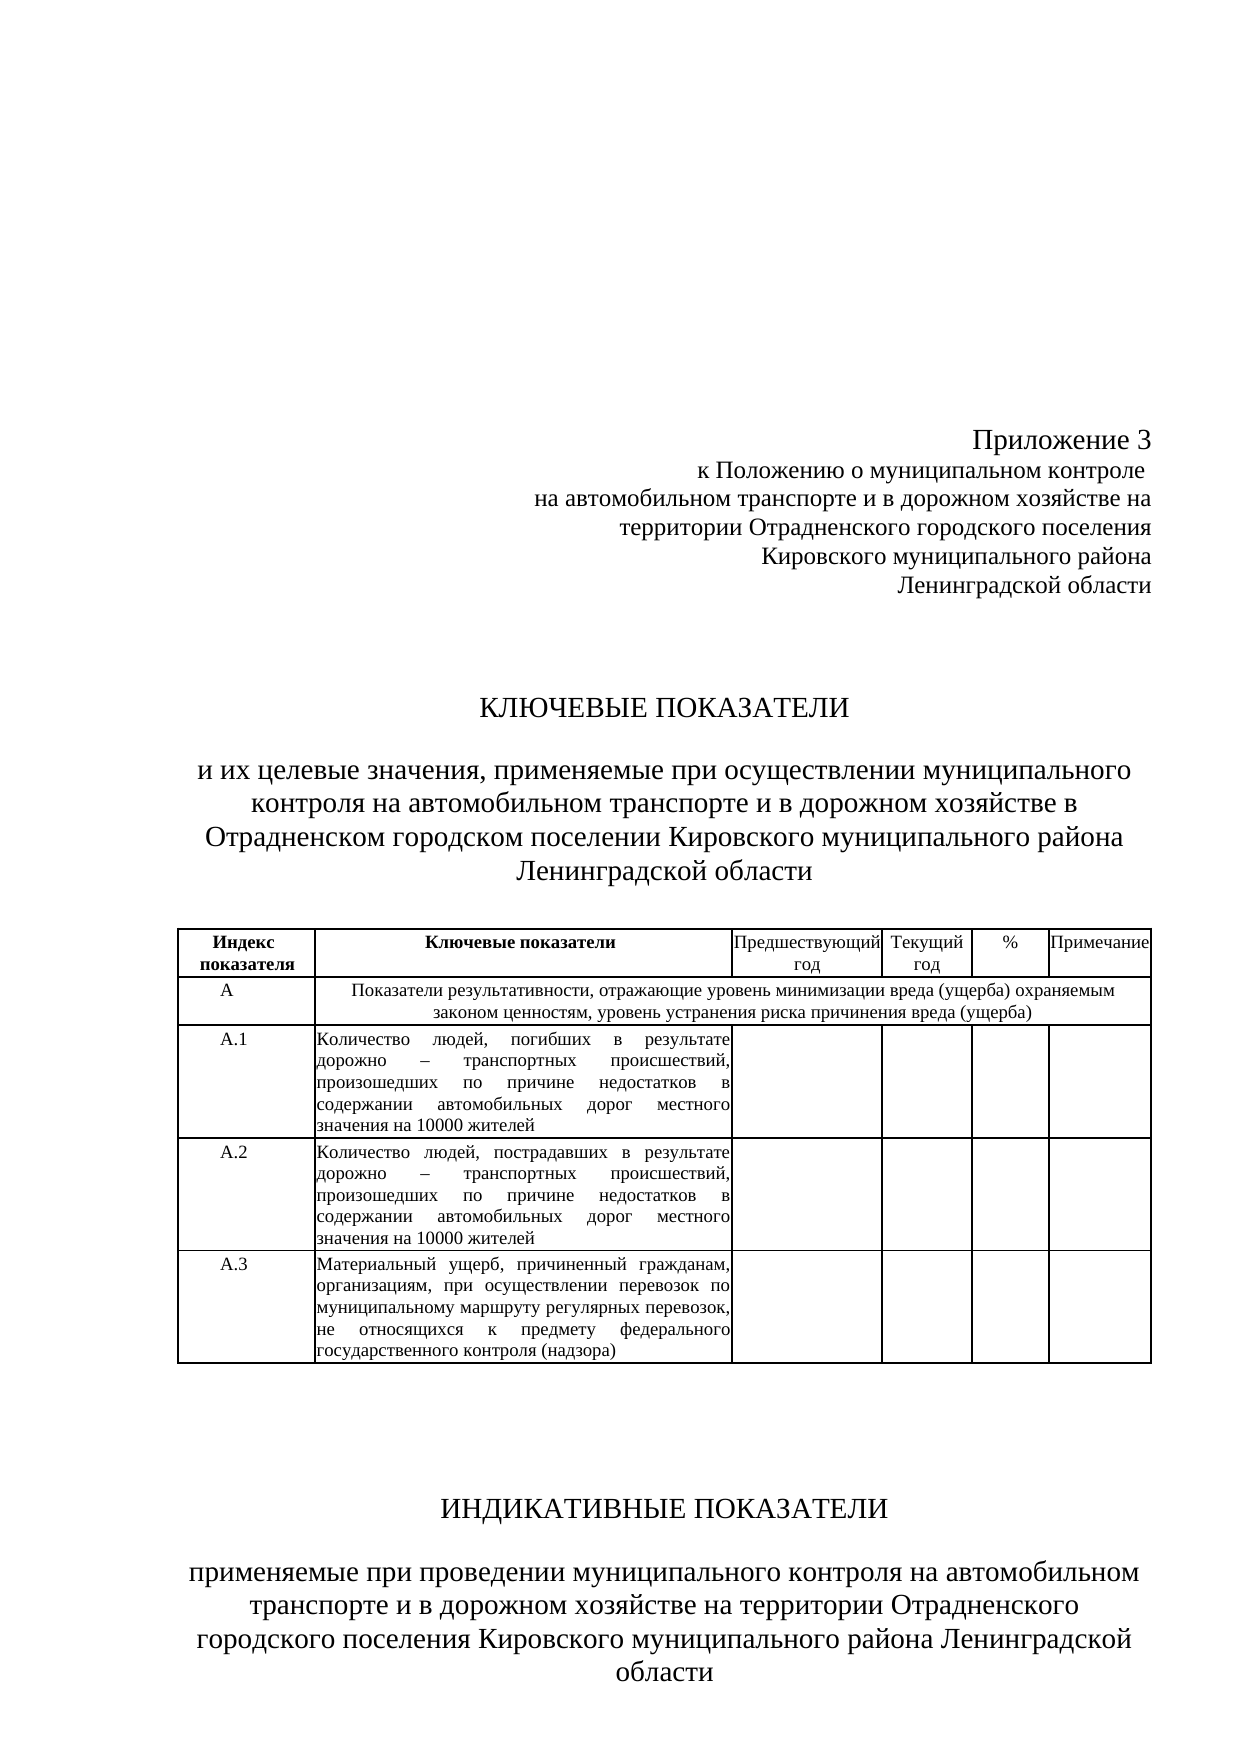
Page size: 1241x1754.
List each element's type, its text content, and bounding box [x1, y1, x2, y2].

table_cell [883, 1251, 971, 1362]
table_cell [883, 1139, 971, 1250]
table_cell [733, 1139, 881, 1250]
table_cell Материальный ущерб, причиненный гражданам, организациям, при осуществлении перевозок по муниципальному маршруту регулярных перевозок, не относящихся к предмету федерального государственного контроля (надзора) [316, 1251, 731, 1362]
table_cell А.3 [179, 1251, 314, 1362]
text Приложение 3 [502, 428, 1152, 455]
text КЛЮЧЕВЫЕ ПОКАЗАТЕЛИ [177, 690, 1152, 723]
table_cell [733, 1026, 881, 1137]
table_header Текущий год [883, 930, 971, 976]
table_cell [973, 1026, 1048, 1137]
table_cell Количество людей, погибших в результате дорожно – транспортных происшествий, произошедших по причине недостатков в содержании автомобильных дорог местного значения на 10000 жителей [316, 1026, 731, 1137]
table_header Ключевые показатели [316, 930, 731, 976]
table_header Примечание [1050, 930, 1150, 976]
text Ленинградской области [502, 570, 1152, 598]
table_cell А.1 [179, 1026, 314, 1137]
table_cell [973, 1251, 1048, 1362]
table_cell [973, 1139, 1048, 1250]
table_cell [1050, 1139, 1150, 1250]
table_header Предшествующий год [733, 930, 881, 976]
text к Положению о муниципальном контроле [502, 455, 1152, 483]
table_header Индекс показателя [179, 930, 314, 976]
text применяемые при проведении муниципального контроля на автомобильном транспорте и в дорожном хозяйстве на территории Отрадненского городского поселения Кировского муниципального района Ленинградской области [177, 1554, 1152, 1688]
table_cell Количество людей, пострадавших в результате дорожно – транспортных происшествий, произошедших по причине недостатков в содержании автомобильных дорог местного значения на 10000 жителей [316, 1139, 731, 1250]
table_cell [1050, 1026, 1150, 1137]
text ИНДИКАТИВНЫЕ ПОКАЗАТЕЛИ [177, 1492, 1152, 1525]
table_cell А [179, 978, 314, 1024]
text и их целевые значения, применяемые при осуществлении муниципального контроля на автомобильном транспорте и в дорожном хозяйстве в Отрадненском городском поселении Кировского муниципального района Ленинградской области [177, 752, 1152, 886]
table_cell А.2 [179, 1139, 314, 1250]
table_header % [973, 930, 1048, 976]
table_cell [733, 1251, 881, 1362]
text на автомобильном транспорте и в дорожном хозяйстве на территории Отрадненского городского поселения Кировского муниципального района [502, 483, 1152, 570]
table_cell Показатели результативности, отражающие уровень минимизации вреда (ущерба) охраняемым законом ценностям, уровень устранения риска причинения вреда (ущерба) [316, 978, 1150, 1024]
table_cell [1050, 1251, 1150, 1362]
table_cell [883, 1026, 971, 1137]
